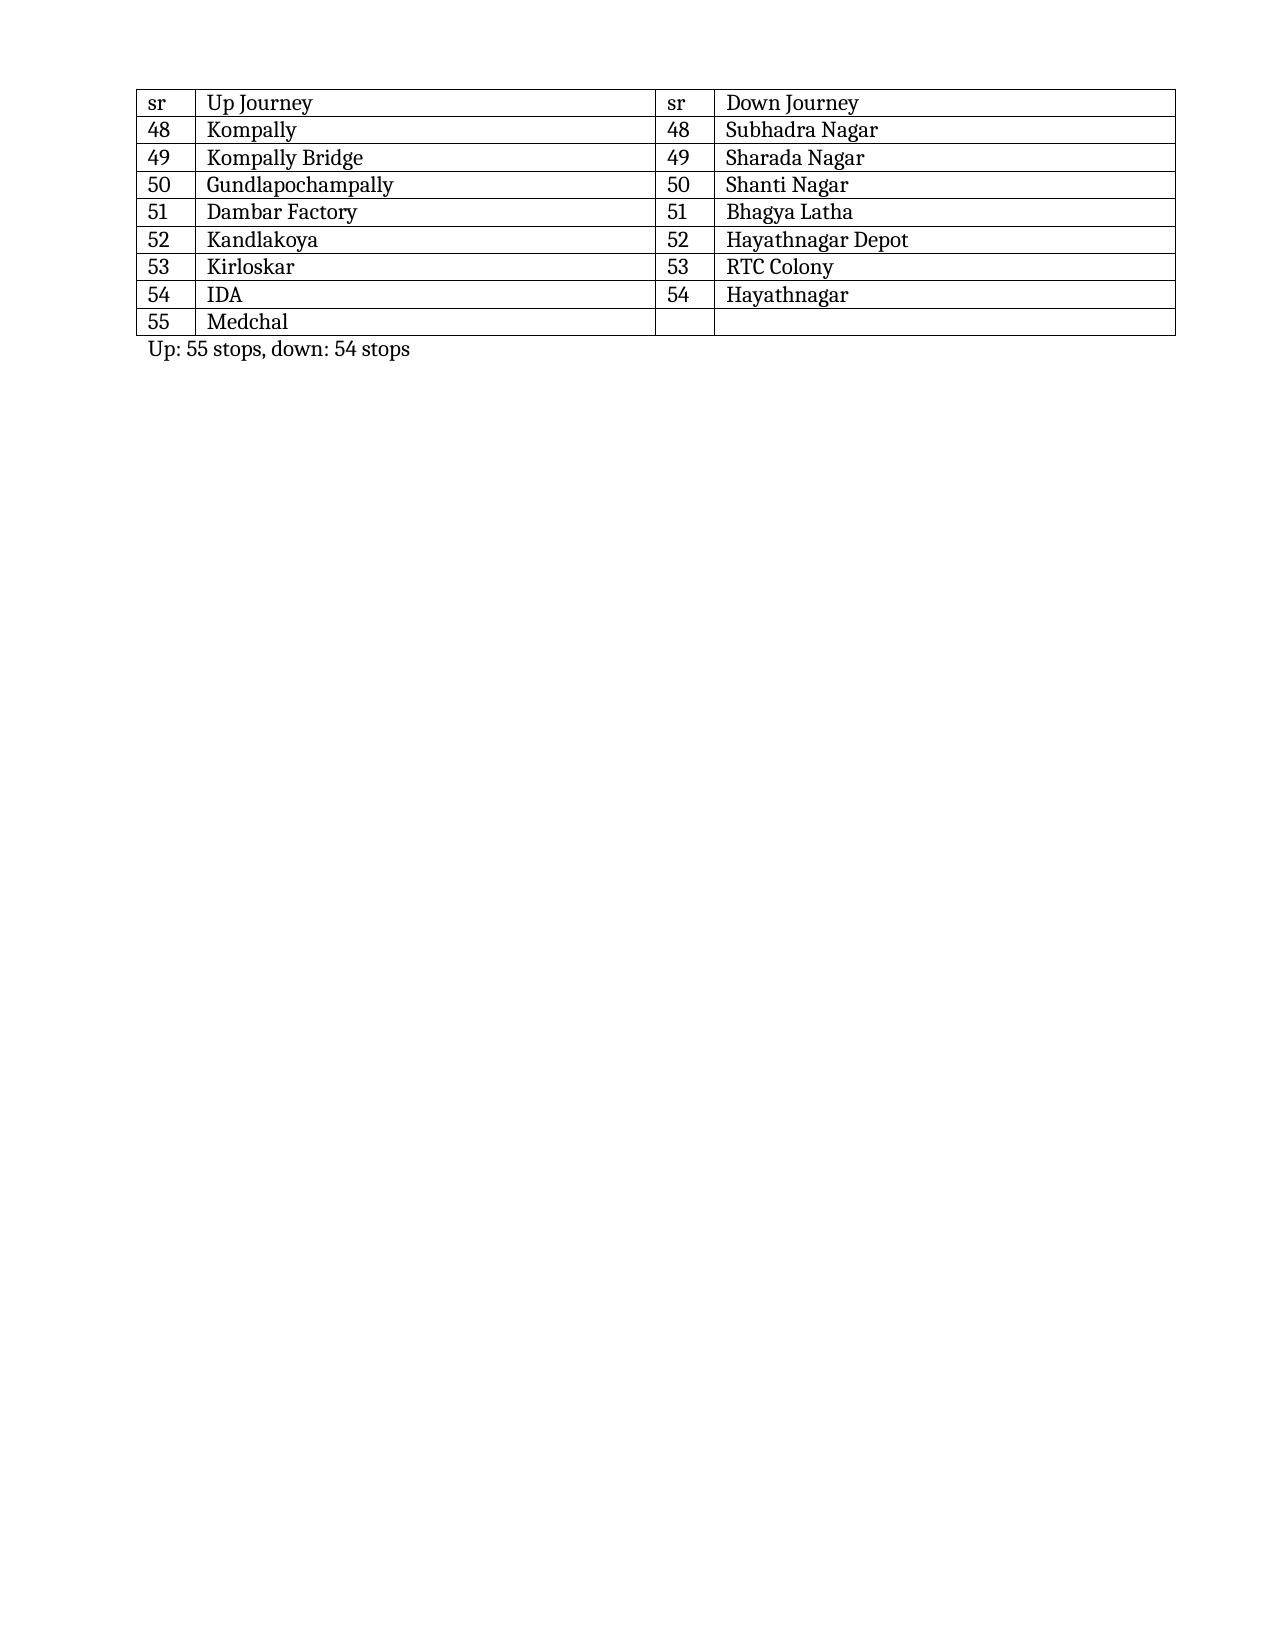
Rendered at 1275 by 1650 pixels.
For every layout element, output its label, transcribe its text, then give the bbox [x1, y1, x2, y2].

table_cell Shanti Nagar [715, 172, 1175, 198]
table_cell 52 [656, 227, 714, 253]
table_cell RTC Colony [715, 254, 1175, 280]
table_cell 51 [137, 199, 195, 226]
table_cell Dambar Factory [196, 199, 655, 226]
table_cell Kirloskar [196, 254, 655, 280]
table_cell 49 [137, 144, 195, 171]
table_cell Sharada Nagar [715, 144, 1175, 171]
table_cell Hayathnagar Depot [715, 227, 1175, 253]
table_cell Kompally [196, 117, 655, 143]
table_cell 53 [656, 254, 714, 280]
table_cell 52 [137, 227, 195, 253]
table_cell Hayathnagar [715, 281, 1175, 308]
table_cell 50 [656, 172, 714, 198]
text Up: 55 stops, down: 54 stops [148, 336, 1186, 362]
table_cell 48 [137, 117, 195, 143]
table_cell 54 [656, 281, 714, 308]
table_cell 48 [656, 117, 714, 143]
table_cell 50 [137, 172, 195, 198]
table_header Up Journey [196, 90, 655, 116]
table_cell 53 [137, 254, 195, 280]
table_cell IDA [196, 281, 655, 308]
table_cell 54 [137, 281, 195, 308]
table_cell Kompally Bridge [196, 144, 655, 171]
table_cell [656, 309, 714, 335]
table_cell 55 [137, 309, 195, 335]
table_cell Bhagya Latha [715, 199, 1175, 226]
table_header sr [656, 90, 714, 116]
table_header sr [137, 90, 195, 116]
table_header Down Journey [715, 90, 1175, 116]
table_cell Subhadra Nagar [715, 117, 1175, 143]
table_cell 51 [656, 199, 714, 226]
table_cell Kandlakoya [196, 227, 655, 253]
table_cell 49 [656, 144, 714, 171]
table_cell [715, 309, 1175, 335]
table_cell Medchal [196, 309, 655, 335]
table_cell Gundlapochampally [196, 172, 655, 198]
